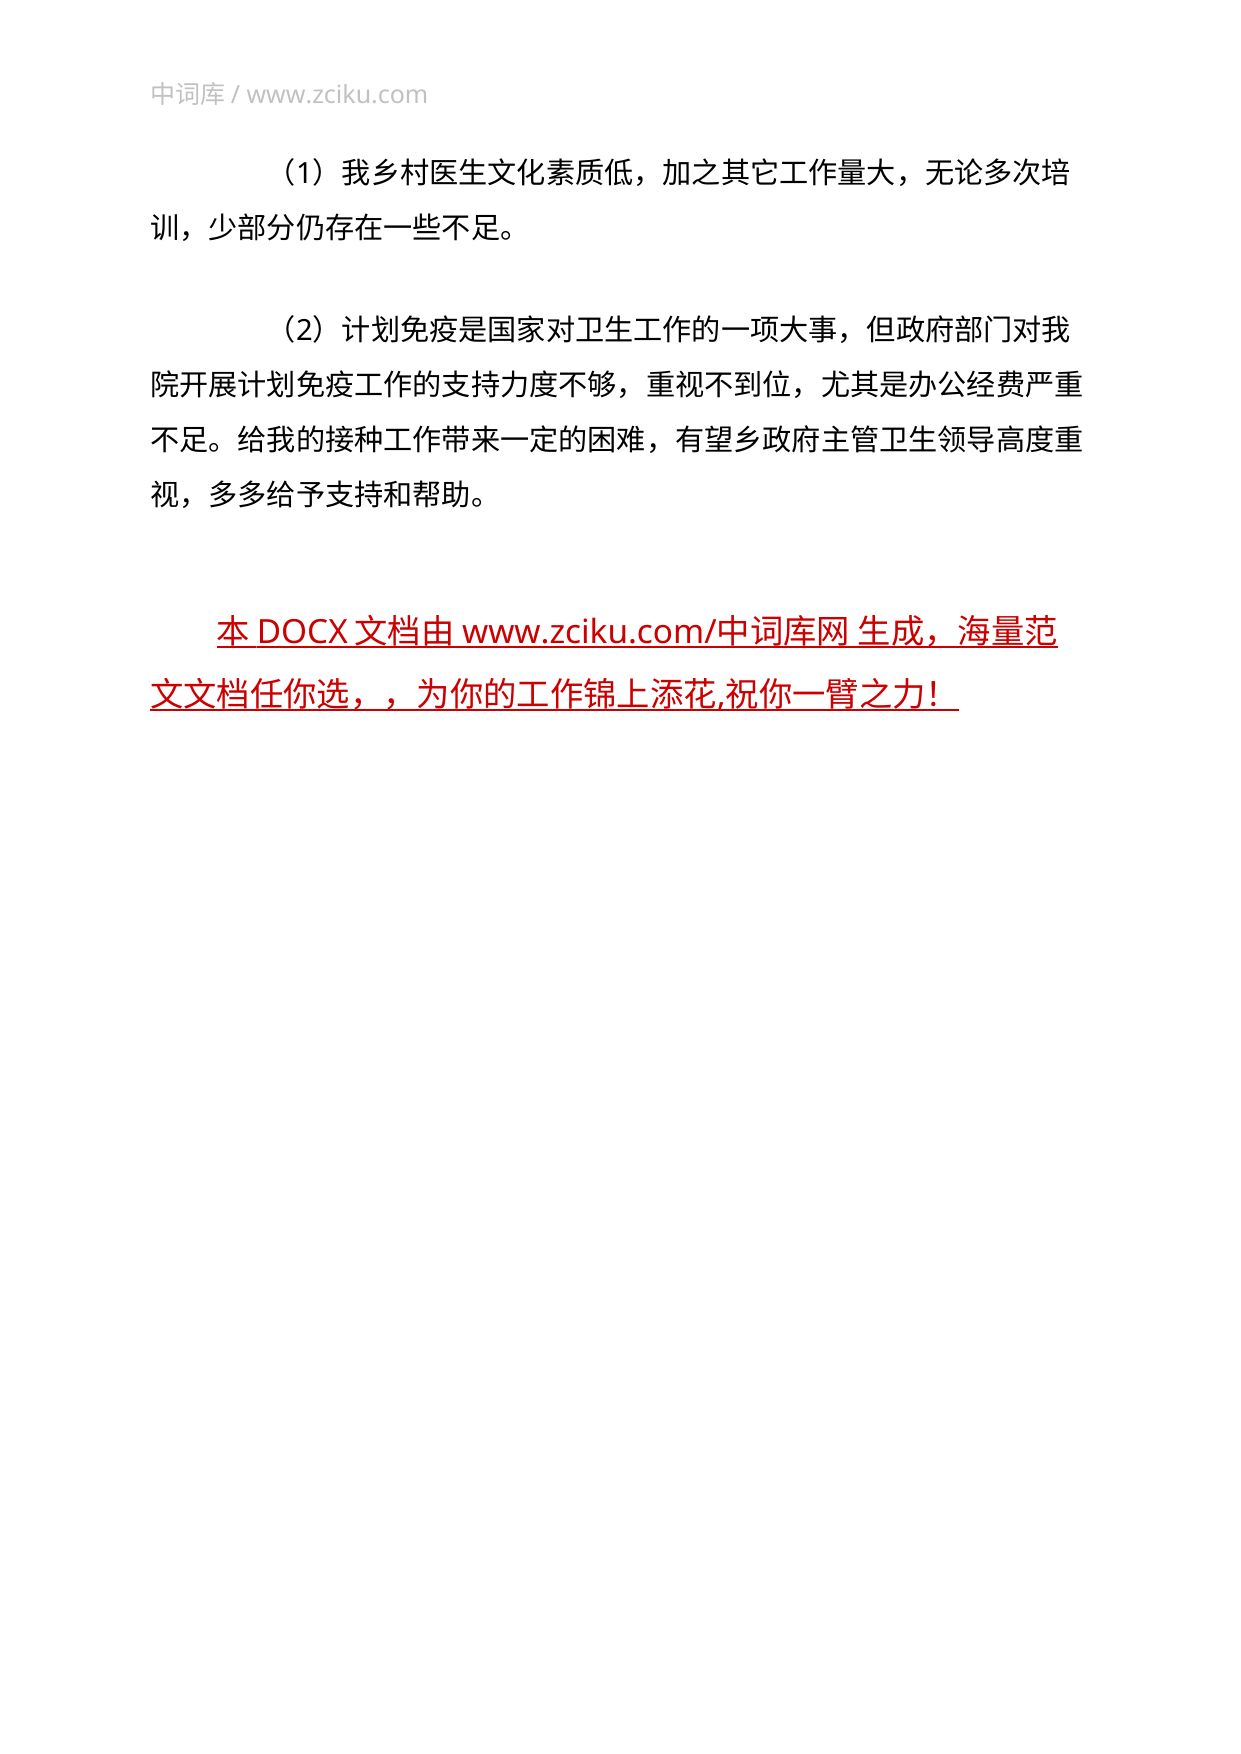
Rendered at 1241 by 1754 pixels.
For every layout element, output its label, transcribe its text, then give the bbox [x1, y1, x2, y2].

text （1）我乡村医生文化素质低，加之其它工作量大，无论多次培训，少部分仍存在一些不足。 [150, 150, 1090, 247]
text （2）计划免疫是国家对卫生工作的一项大事，但政府部门对我院开展计划免疫工作的支持力度不够，重视不到位，尤其是办公经费严重不足。给我的接种工作带来一定的困难，有望乡政府主管卫生领导高度重视，多多给予支持和帮助。 [150, 307, 1090, 514]
text 本DOCX文档由 www.zciku.com/中词库网 生成，海量范文文档任你选，，为你的工作锦上添花,祝你一臂之力！ [150, 604, 1090, 716]
